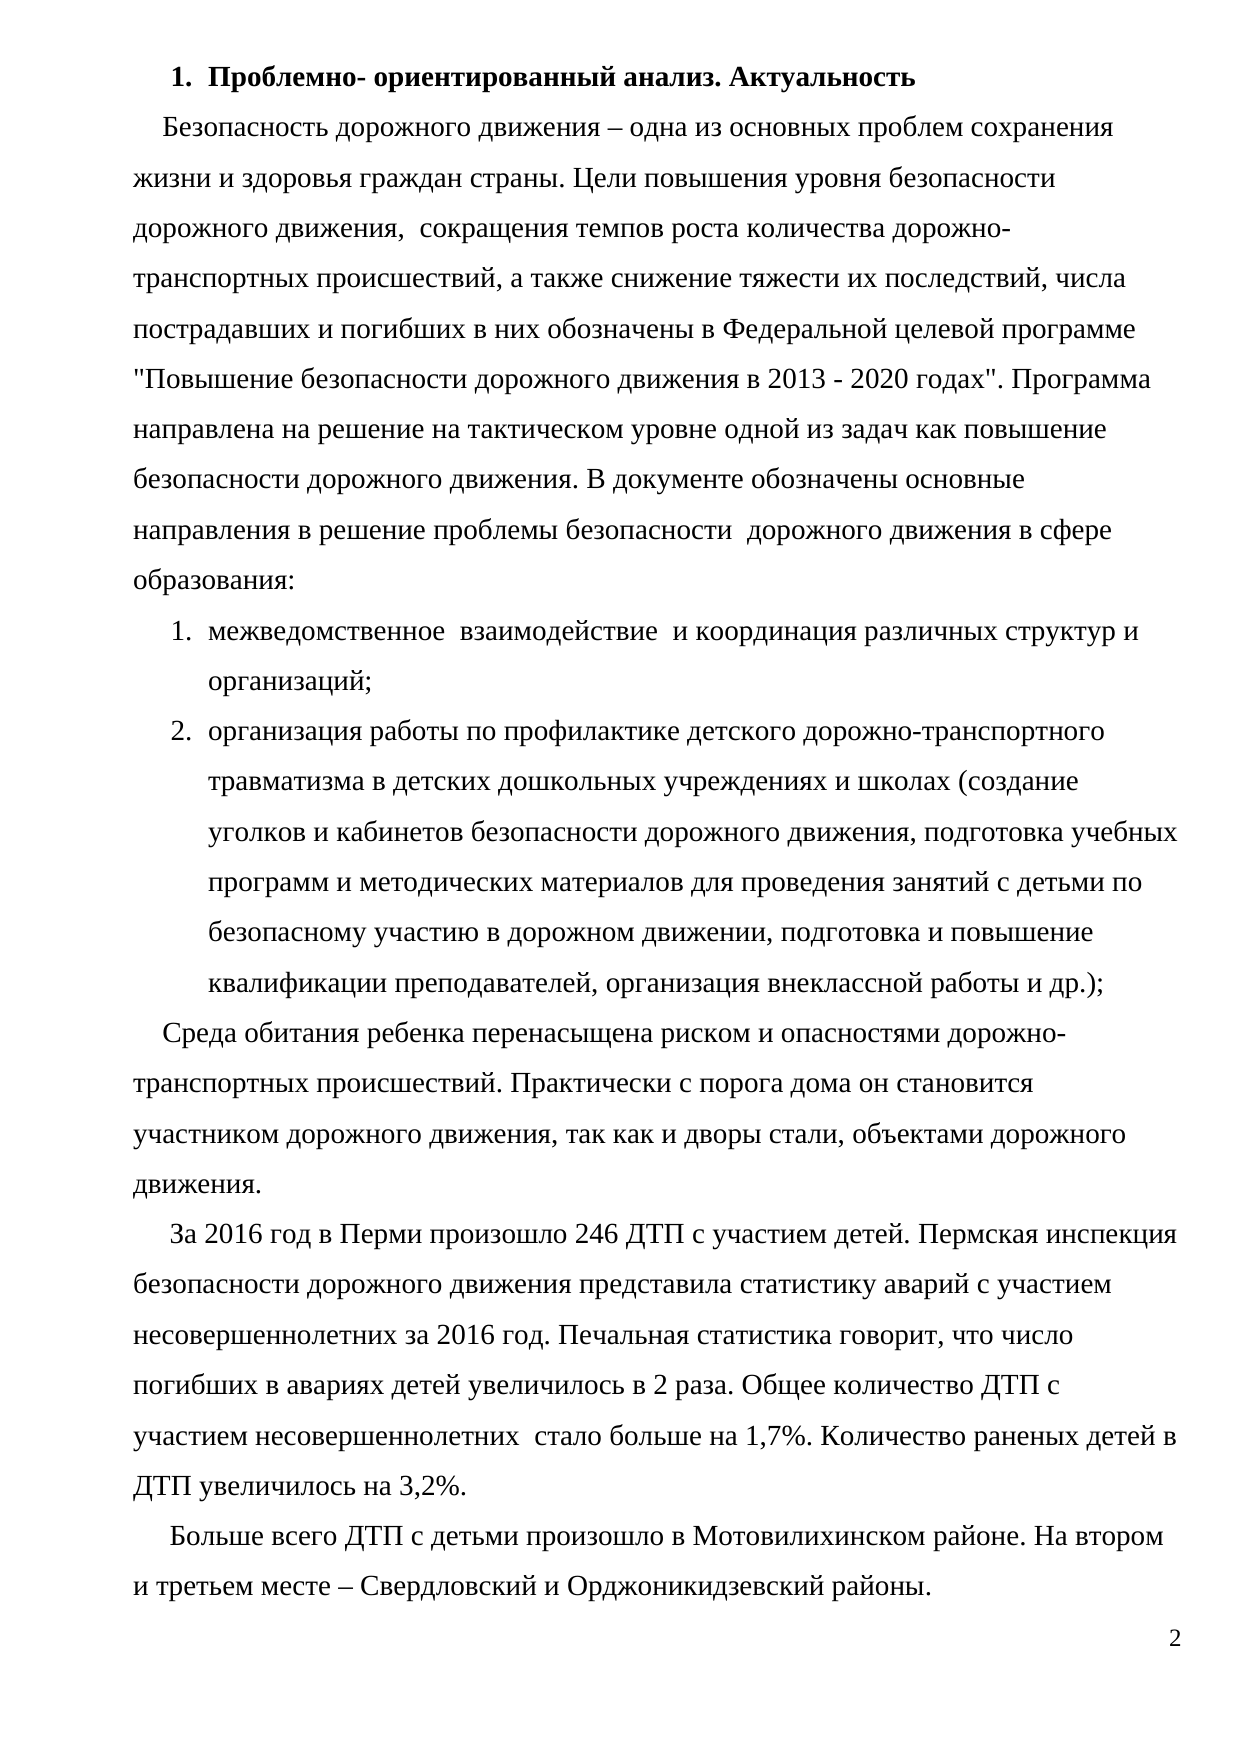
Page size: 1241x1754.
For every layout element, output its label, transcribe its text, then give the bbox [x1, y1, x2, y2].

text Среда обитания ребенка перенасыщена риском и опасностями дорожно-транспортных происшествий. Практически с порога дома он становится участником дорожного движения, так как и дворы стали, объектами дорожного движения. [133, 1015, 1181, 1199]
list межведомственное взаимодействие и координация различных структур и организаций; [170, 613, 1181, 696]
list Проблемно- ориентированный анализ. Актуальность [170, 59, 1181, 93]
list организация работы по профилактике детского дорожно-транспортного травматизма в детских дошкольных учреждениях и школах (создание уголков и кабинетов безопасности дорожного движения, подготовка учебных программ и методических материалов для проведения занятий с детьми по безопасному участию в дорожном движении, подготовка и повышение квалификации преподавателей, организация внеклассной работы и др.); [170, 713, 1181, 998]
text Безопасность дорожного движения – одна из основных проблем сохранения жизни и здоровья граждан страны. Цели повышения уровня безопасности дорожного движения, сокращения темпов роста количества дорожно-транспортных происшествий, а также снижение тяжести их последствий, числа пострадавших и погибших в них обозначены в Федеральной целевой программе "Повышение безопасности дорожного движения в 2013 - 2020 годах". Программа направлена на решение на тактическом уровне одной из задач как повышение безопасности дорожного движения. В документе обозначены основные направления в решение проблемы безопасности дорожного движения в сфере образования: [133, 109, 1181, 596]
text За 2016 год в Перми произошло 246 ДТП с участием детей. Пермская инспекция безопасности дорожного движения представила статистику аварий с участием несовершеннолетних за 2016 год. Печальная статистика говорит, что число погибших в авариях детей увеличилось в 2 раза. Общее количество ДТП с участием несовершеннолетних стало больше на 1,7%. Количество раненых детей в ДТП увеличилось на 3,2%. [133, 1216, 1181, 1501]
text Больше всего ДТП с детьми произошло в Мотовилихинском районе. На втором и третьем месте – Свердловский и Орджоникидзевский районы. [133, 1518, 1181, 1602]
